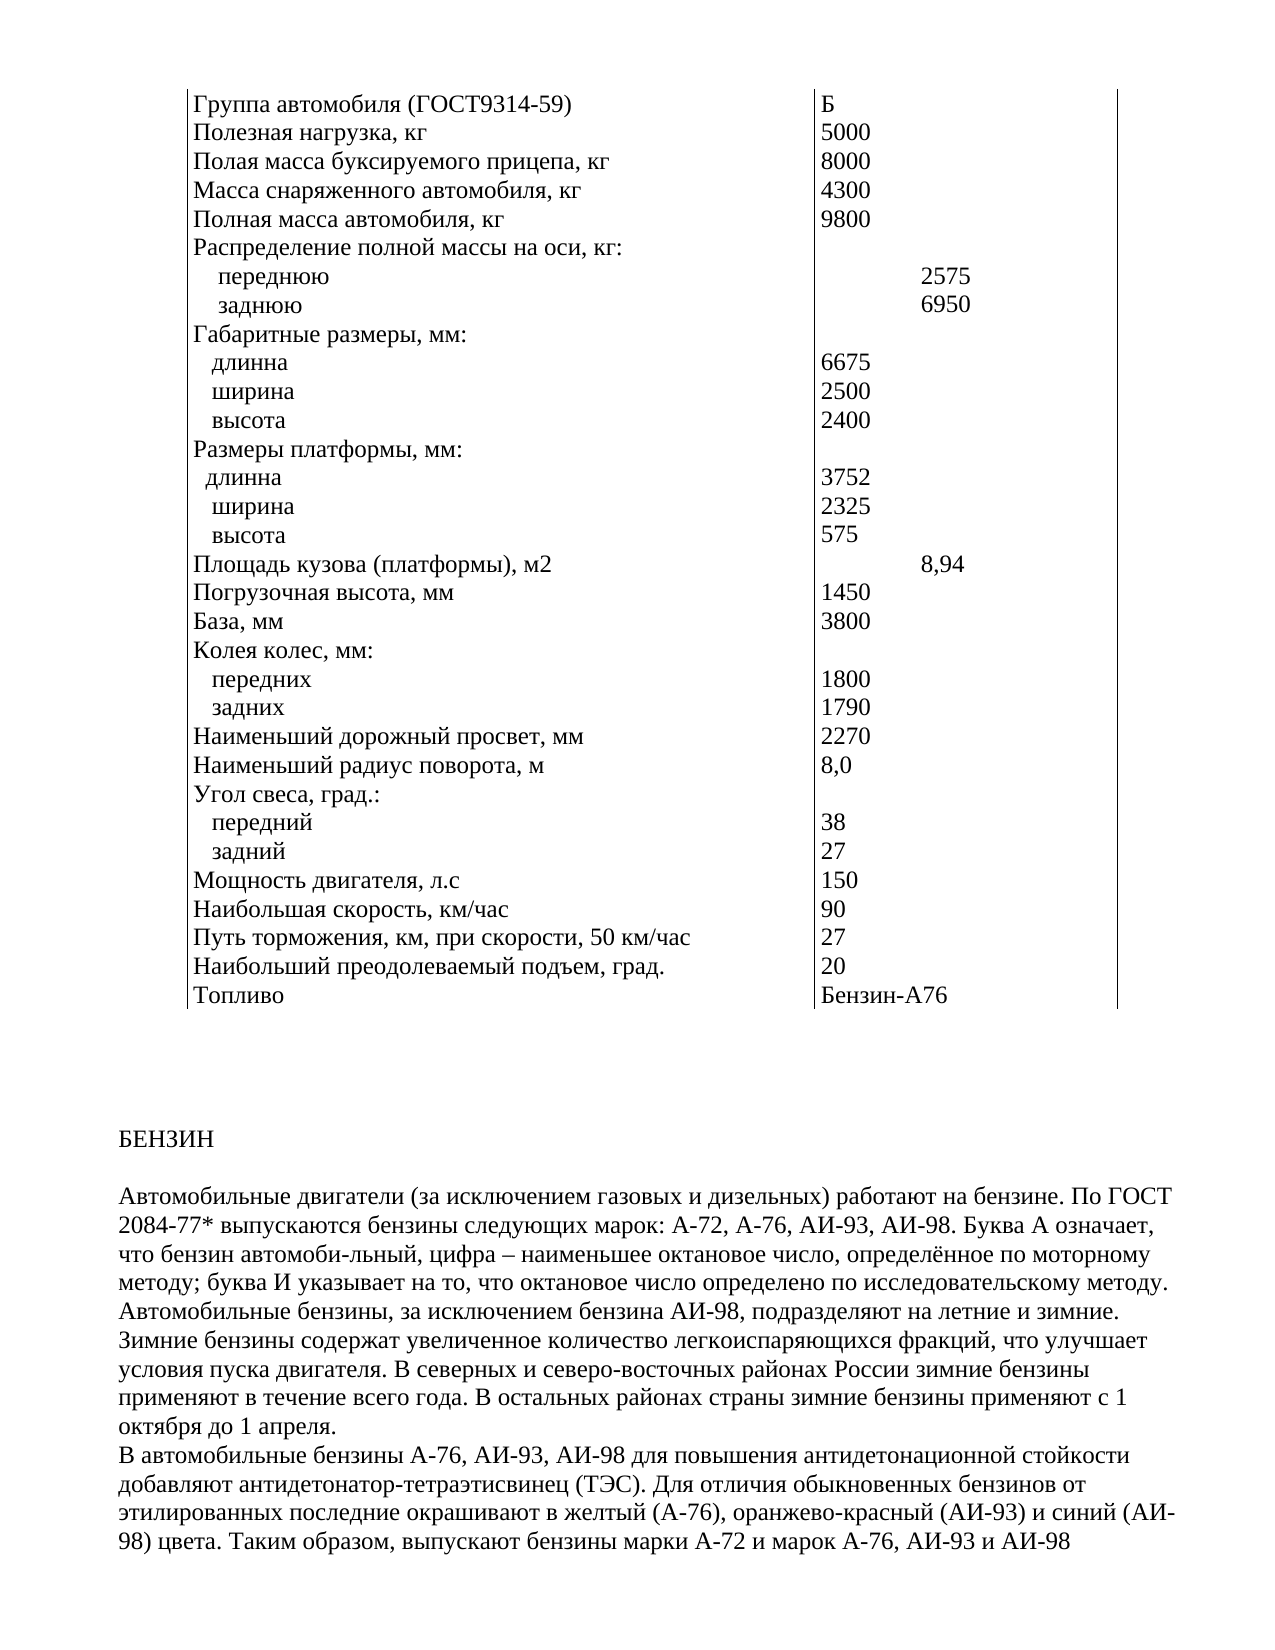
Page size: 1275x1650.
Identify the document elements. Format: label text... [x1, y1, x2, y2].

table_cell 2575 6950 [815, 233, 1117, 319]
table_cell Масса снаряженного автомобиля, кг [188, 175, 814, 204]
table_cell Наименьший радиус поворота, м [188, 750, 814, 779]
table_cell База, мм [188, 606, 814, 635]
table_cell 38 27 [815, 779, 1117, 865]
text Автомобильные бензины, за исключением бензина АИ-98, подразделяют на летние и зимние. Зимние бензины содержат увеличенное количество легкоиспаряющихся фракций, что улучшает условия пуска двигателя. В северных и северо-восточных районах России зимние бензины применяют в течение всего года. В остальных районах страны зимние бензины применяют с 1 октября до 1 апреля. [118, 1296, 1186, 1440]
table_cell Размеры платформы, мм: длинна ширина высота [188, 434, 814, 549]
table_cell Наибольший преодолеваемый подъем, град. [188, 951, 814, 980]
table_cell Мощность двигателя, л.с [188, 865, 814, 894]
table_cell 27 [815, 923, 1117, 951]
table_cell Бензин-А76 [815, 980, 1117, 1009]
text БЕНЗИН [118, 1124, 1186, 1152]
table_cell Топливо [188, 980, 814, 1009]
table_cell 8,0 [815, 750, 1117, 779]
table_cell 6675 2500 2400 [815, 319, 1117, 434]
table_cell Распределение полной массы на оси, кг: переднюю заднюю [188, 233, 814, 319]
table_cell 3752 2325 575 [815, 434, 1117, 549]
table_cell Погрузочная высота, мм [188, 578, 814, 606]
table_cell 90 [815, 894, 1117, 922]
table_cell Наименьший дорожный просвет, мм [188, 721, 814, 750]
table_cell Колея колес, мм: передних задних [188, 635, 814, 721]
table_cell 5000 [815, 118, 1117, 146]
table_cell Б [815, 89, 1117, 117]
table_cell Угол свеса, град.: передний задний [188, 779, 814, 865]
table_cell Площадь кузова (платформы), м2 [188, 549, 814, 577]
table_cell Наибольшая скорость, км/час [188, 894, 814, 922]
table_cell Полезная нагрузка, кг [188, 118, 814, 146]
table_cell 8000 [815, 146, 1117, 175]
table_cell Габаритные размеры, мм: длинна ширина высота [188, 319, 814, 434]
table_cell 4300 [815, 175, 1117, 204]
table_cell 2270 [815, 721, 1117, 750]
table_cell Полая масса буксируемого прицепа, кг [188, 146, 814, 175]
table_cell Путь торможения, км, при скорости, 50 км/час [188, 923, 814, 951]
table_cell 3800 [815, 606, 1117, 635]
table_cell Группа автомобиля (ГОСТ9314-59) [188, 89, 814, 117]
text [118, 1440, 1186, 1555]
table_cell 150 [815, 865, 1117, 894]
text Автомобильные двигатели (за исключением газовых и дизельных) работают на бензине. По ГОСТ 2084-77* выпускаются бензины следующих марок: А-72, А-76, АИ-93, АИ-98. Буква А означает, что бензин автомоби-льный, цифра – наименьшее октановое число, определённое по моторному методу; буква И указывает на то, что октановое число определено по исследовательскому методу. [118, 1181, 1186, 1296]
table_cell 1800 1790 [815, 635, 1117, 721]
table_cell 1450 [815, 578, 1117, 606]
table_cell 20 [815, 951, 1117, 980]
table_cell Полная масса автомобиля, кг [188, 204, 814, 232]
table_cell 9800 [815, 204, 1117, 232]
table_cell 8,94 [815, 549, 1117, 577]
